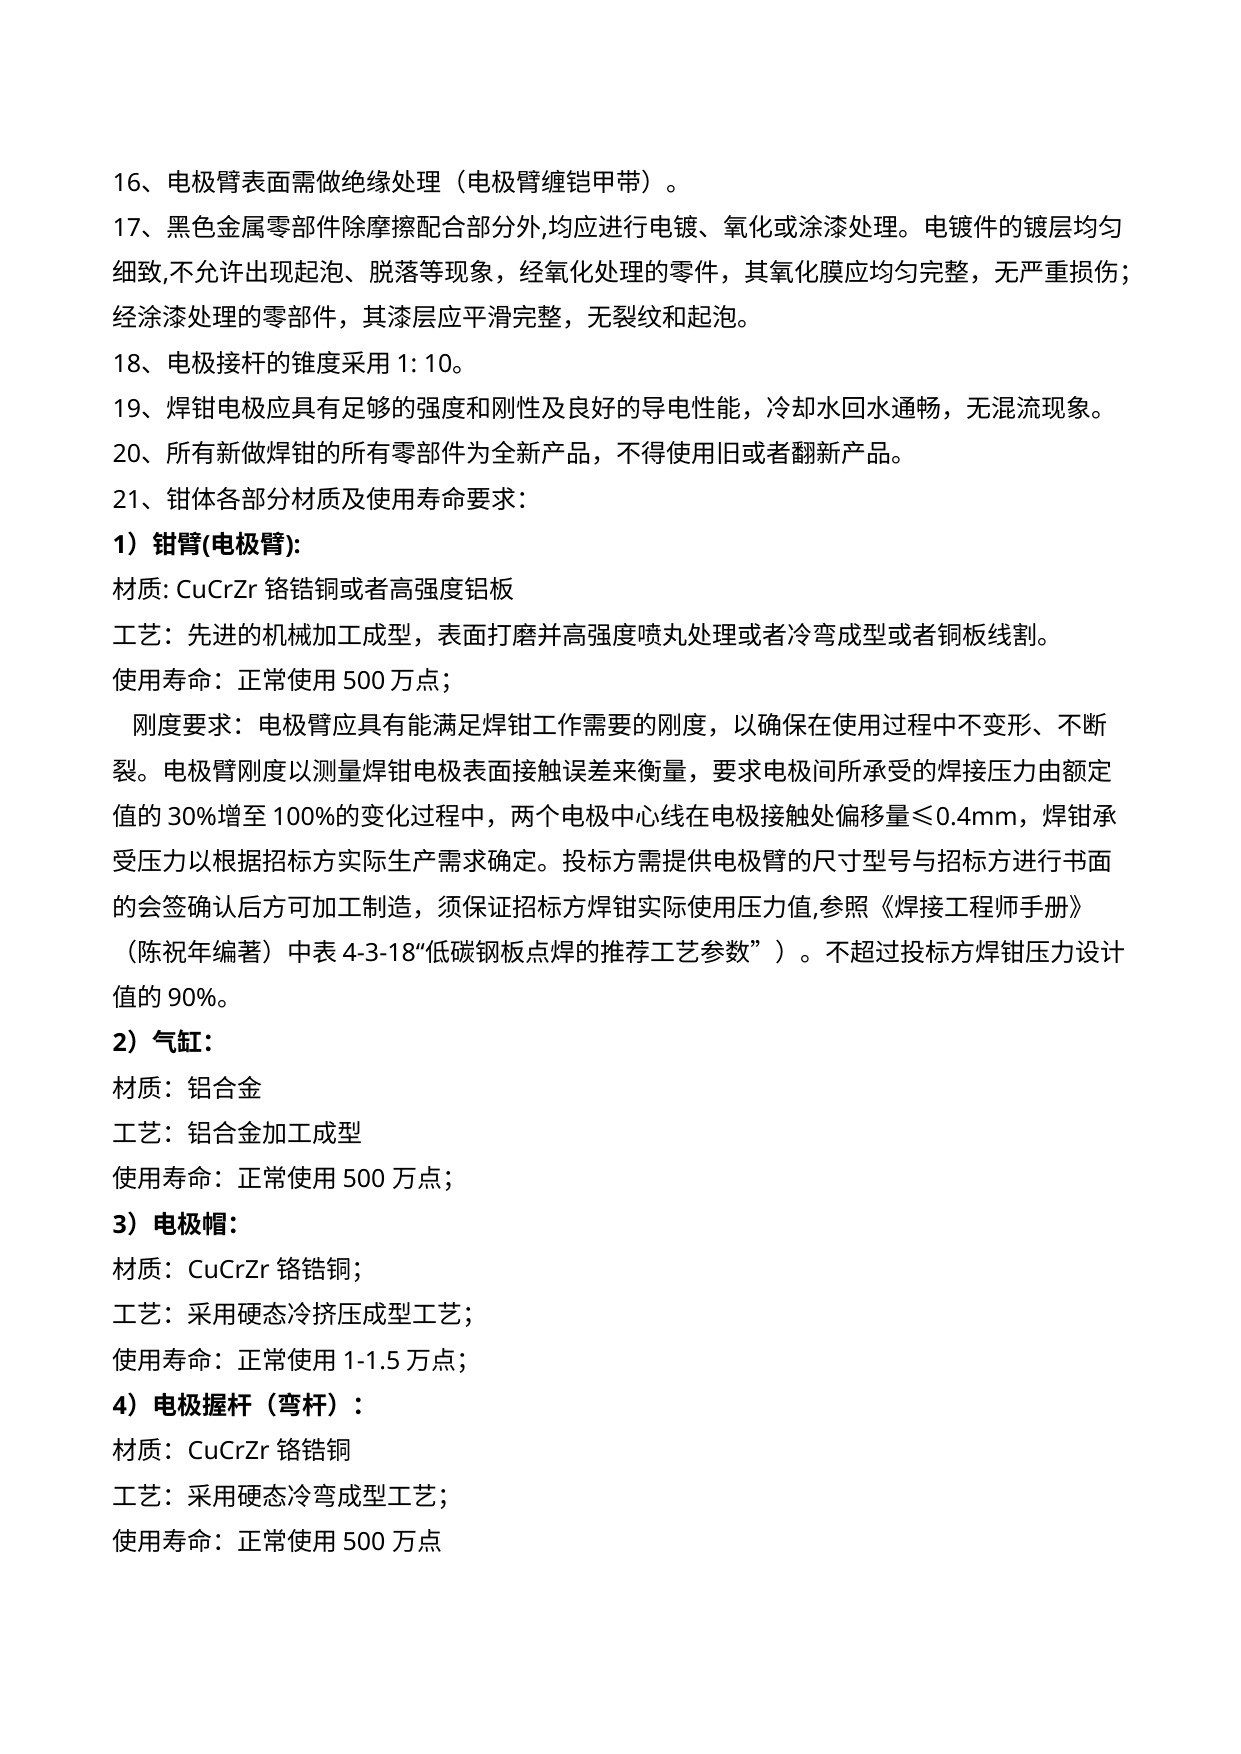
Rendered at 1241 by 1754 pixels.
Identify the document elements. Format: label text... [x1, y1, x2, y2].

text 17、黑色金属零部件除摩擦配合部分外,均应进行电镀、氧化或涂漆处理。电镀件的镀层均匀细致,不允许出现起泡、脱落等现象，经氧化处理的零件，其氧化膜应均匀完整，无严重损伤；经涂漆处理的零部件，其漆层应平滑完整，无裂纹和起泡。 [112, 207, 1128, 334]
text 使用寿命：正常使用500万点； [112, 660, 1128, 697]
text 18、电极接杆的锥度采用1: 10。 [112, 343, 1128, 379]
text 2）气缸： [112, 1023, 1128, 1059]
text 工艺：先进的机械加工成型，表面打磨并高强度喷丸处理或者冷弯成型或者铜板线割。 [112, 615, 1128, 651]
text 使用寿命：正常使用500 万点 [112, 1521, 1128, 1558]
text 材质：CuCrZr 铬锆铜 [112, 1431, 1128, 1467]
text 使用寿命：正常使用500 万点； [112, 1159, 1128, 1195]
text 19、焊钳电极应具有足够的强度和刚性及良好的导电性能，冷却水回水通畅，无混流现象。 [112, 388, 1128, 425]
text 20、所有新做焊钳的所有零部件为全新产品，不得使用旧或者翻新产品。 [112, 434, 1128, 470]
text 工艺：采用硬态冷弯成型工艺； [112, 1476, 1128, 1512]
text 工艺：采用硬态冷挤压成型工艺； [112, 1295, 1128, 1331]
text 材质：铝合金 [112, 1068, 1128, 1104]
text 材质: CuCrZr 铬锆铜或者高强度铝板 [112, 570, 1128, 606]
text 3）电极帽： [112, 1204, 1128, 1240]
text 1）钳臂(电极臂): [112, 524, 1128, 561]
text 21、钳体各部分材质及使用寿命要求： [112, 479, 1128, 515]
text 16、电极臂表面需做绝缘处理（电极臂缠铠甲带）。 [112, 162, 1128, 198]
text 工艺：铝合金加工成型 [112, 1113, 1128, 1150]
text 使用寿命：正常使用1-1.5 万点； [112, 1340, 1128, 1376]
text 刚度要求：电极臂应具有能满足焊钳工作需要的刚度，以确保在使用过程中不变形、不断裂。电极臂刚度以测量焊钳电极表面接触误差来衡量，要求电极间所承受的焊接压力由额定值的30%增至100%的变化过程中，两个电极中心线在电极接触处偏移量≤0.4mm，焊钳承受压力以根据招标方实际生产需求确定。投标方需提供电极臂的尺寸型号与招标方进行书面的会签确认后方可加工制造，须保证招标方焊钳实际使用压力值,参照《焊接工程师手册》（陈祝年编著）中表4-3-18“低碳钢板点焊的推荐工艺参数”）。不超过投标方焊钳压力设计值的90%。 [112, 706, 1128, 1014]
text 材质：CuCrZr 铬锆铜； [112, 1249, 1128, 1286]
text 4）电极握杆（弯杆）： [112, 1385, 1128, 1422]
